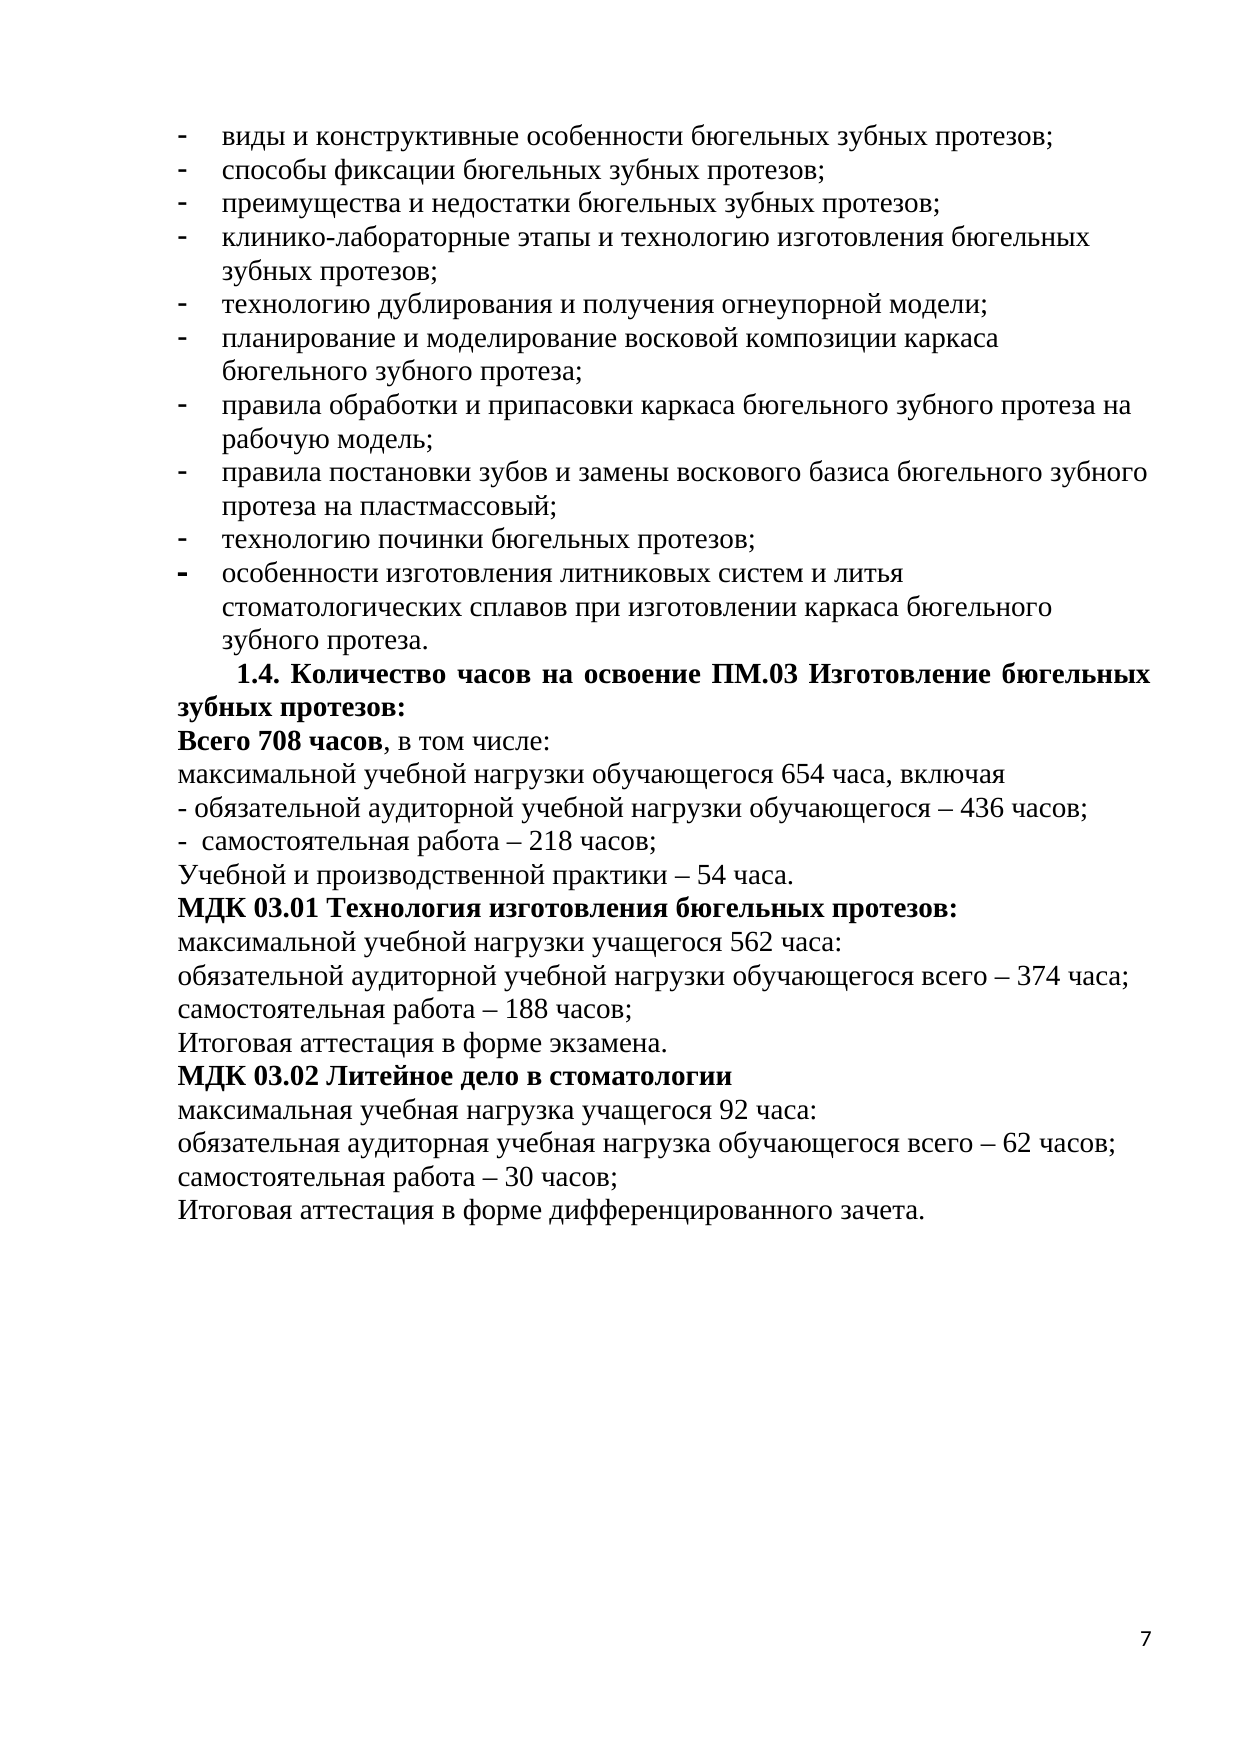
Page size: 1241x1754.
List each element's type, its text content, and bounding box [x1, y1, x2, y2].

text МДК 03.02 Литейное дело в стоматологии [177, 1058, 1152, 1092]
text 1.4. Количество часов на освоение ПМ.03 Изготовление бюгельных зубных протезов: [177, 656, 1152, 723]
text Итоговая аттестация в форме дифференцированного зачета. [177, 1192, 1152, 1226]
text максимальной учебной нагрузки обучающегося 654 часа, включая [177, 756, 1152, 790]
text Всего 708 часов, в том числе: [177, 723, 1152, 756]
list технологию дублирования и получения огнеупорной модели; [177, 286, 1152, 320]
list правила обработки и припасовки каркаса бюгельного зубного протеза на рабочую модель; [177, 387, 1152, 454]
list особенности изготовления литниковых систем и литья стоматологических сплавов при изготовлении каркаса бюгельного зубного протеза. [177, 555, 1152, 656]
list виды и конструктивные особенности бюгельных зубных протезов; [177, 118, 1152, 152]
list клинико-лабораторные этапы и технологию изготовления бюгельных зубных протезов; [177, 219, 1152, 286]
list правила постановки зубов и замены воскового базиса бюгельного зубного протеза на пластмассовый; [177, 454, 1152, 521]
text максимальной учебной нагрузки учащегося 562 часа: [177, 924, 1152, 958]
text - самостоятельная работа – 218 часов; [177, 823, 1152, 857]
list планирование и моделирование восковой композиции каркаса бюгельного зубного протеза; [177, 320, 1152, 387]
text - обязательной аудиторной учебной нагрузки обучающегося – 436 часов; [177, 790, 1152, 823]
text Учебной и производственной практики – 54 часа. [177, 857, 1152, 891]
text Итоговая аттестация в форме экзамена. [177, 1025, 1152, 1058]
text МДК 03.01 Технология изготовления бюгельных протезов: [177, 891, 1152, 924]
text максимальная учебная нагрузка учащегося 92 часа: [177, 1092, 1152, 1125]
text обязательной аудиторной учебной нагрузки обучающегося всего – 374 часа; самостоятельная работа – 188 часов; [177, 958, 1152, 1025]
list технологию починки бюгельных протезов; [177, 521, 1152, 555]
list преимущества и недостатки бюгельных зубных протезов; [177, 185, 1152, 219]
list способы фиксации бюгельных зубных протезов; [177, 152, 1152, 185]
text самостоятельная работа – 30 часов; [177, 1159, 1152, 1192]
text обязательная аудиторная учебная нагрузка обучающегося всего – 62 часов; [177, 1125, 1152, 1159]
